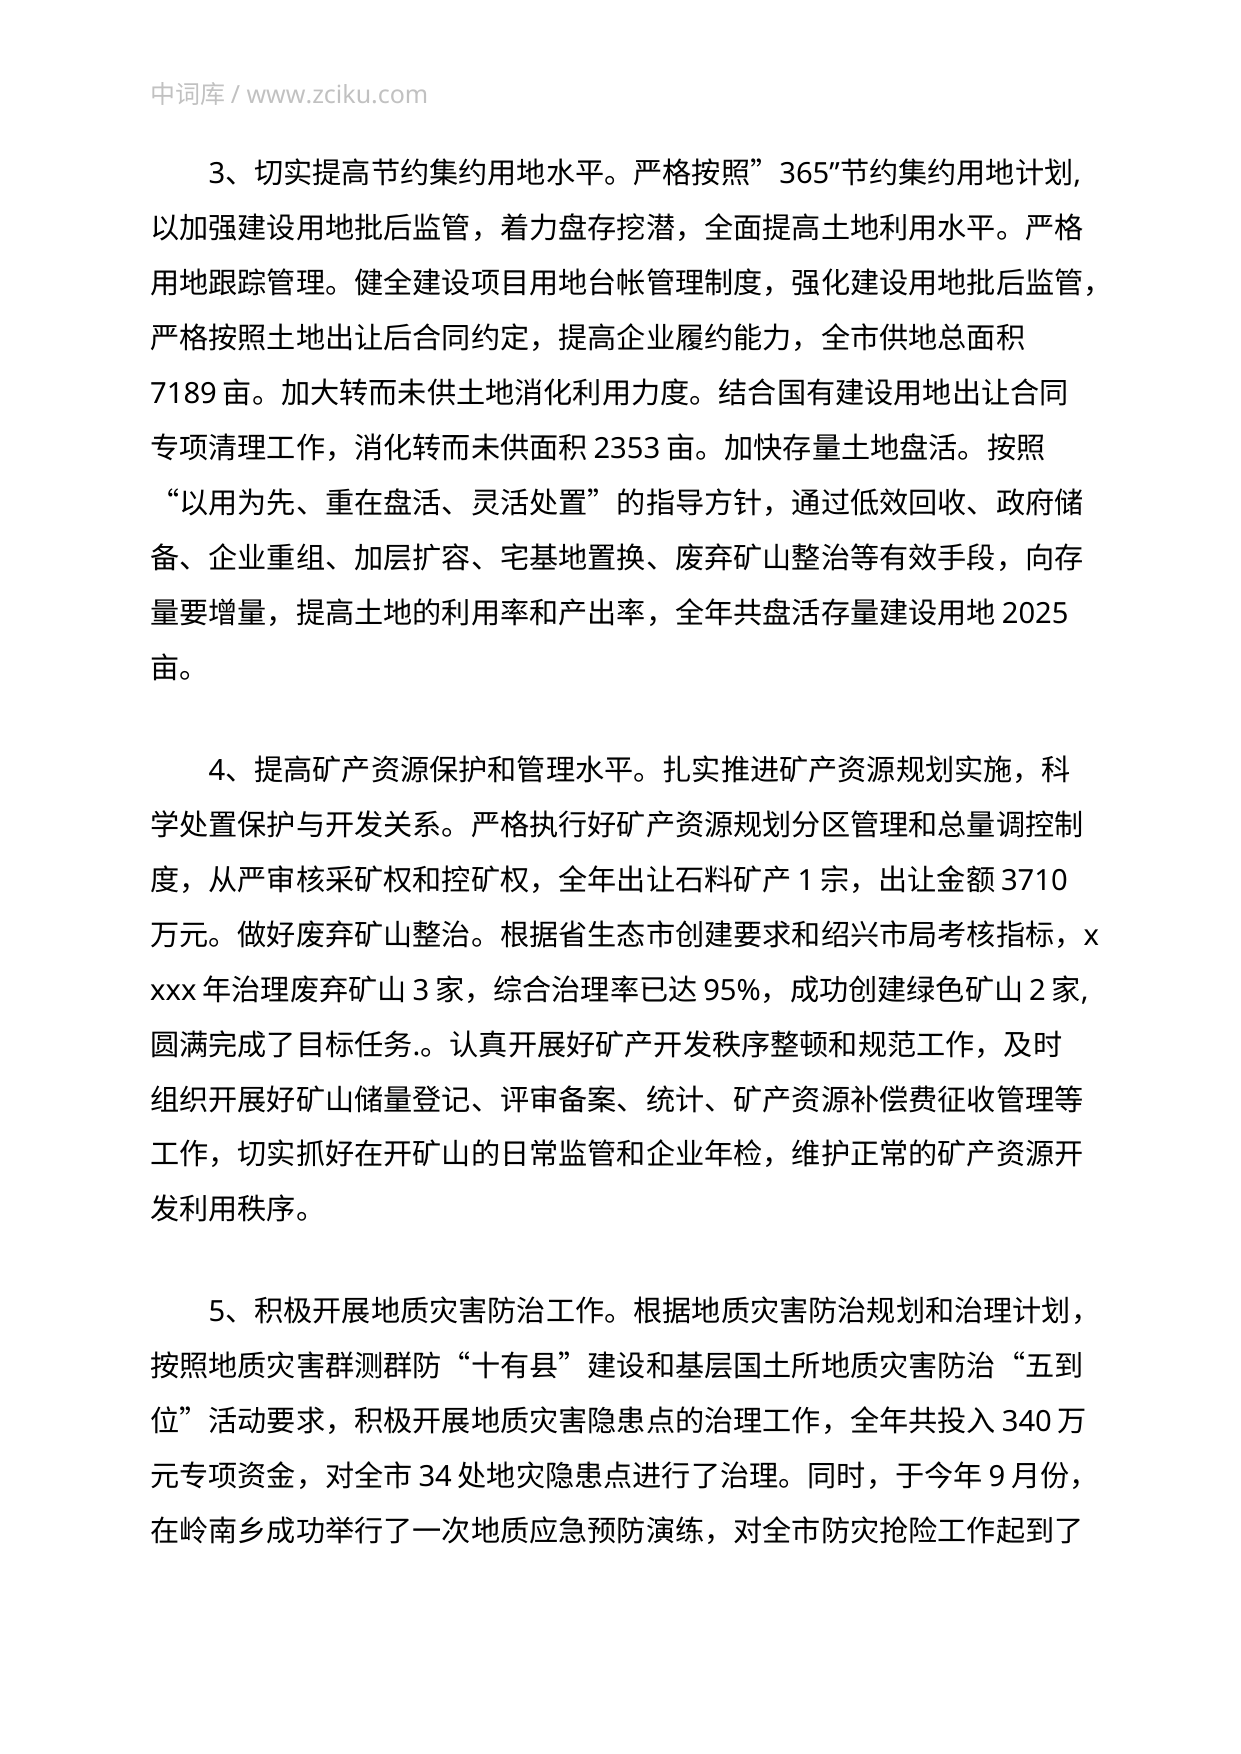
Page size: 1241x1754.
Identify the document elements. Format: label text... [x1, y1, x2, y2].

text 3、切实提高节约集约用地水平。严格按照”365”节约集约用地计划,以加强建设用地批后监管，着力盘存挖潜，全面提高土地利用水平。严格用地跟踪管理。健全建设项目用地台帐管理制度，强化建设用地批后监管，严格按照土地出让后合同约定，提高企业履约能力，全市供地总面积7189亩。加大转而未供土地消化利用力度。结合国有建设用地出让合同专项清理工作，消化转而未供面积2353亩。加快存量土地盘活。按照“以用为先、重在盘活、灵活处置”的指导方针，通过低效回收、政府储备、企业重组、加层扩容、宅基地置换、废弃矿山整治等有效手段，向存量要增量，提高土地的利用率和产出率，全年共盘活存量建设用地2025亩。 [150, 150, 1090, 687]
text 4、提高矿产资源保护和管理水平。扎实推进矿产资源规划实施，科学处置保护与开发关系。严格执行好矿产资源规划分区管理和总量调控制度，从严审核采矿权和控矿权，全年出让石料矿产1宗，出让金额3710万元。做好废弃矿山整治。根据省生态市创建要求和绍兴市局考核指标，xxxx年治理废弃矿山3家，综合治理率已达95%，成功创建绿色矿山2家,圆满完成了目标任务.。认真开展好矿产开发秩序整顿和规范工作，及时组织开展好矿山储量登记、评审备案、统计、矿产资源补偿费征收管理等工作，切实抓好在开矿山的日常监管和企业年检，维护正常的矿产资源开发利用秩序。 [150, 746, 1090, 1228]
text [150, 1288, 1090, 1550]
